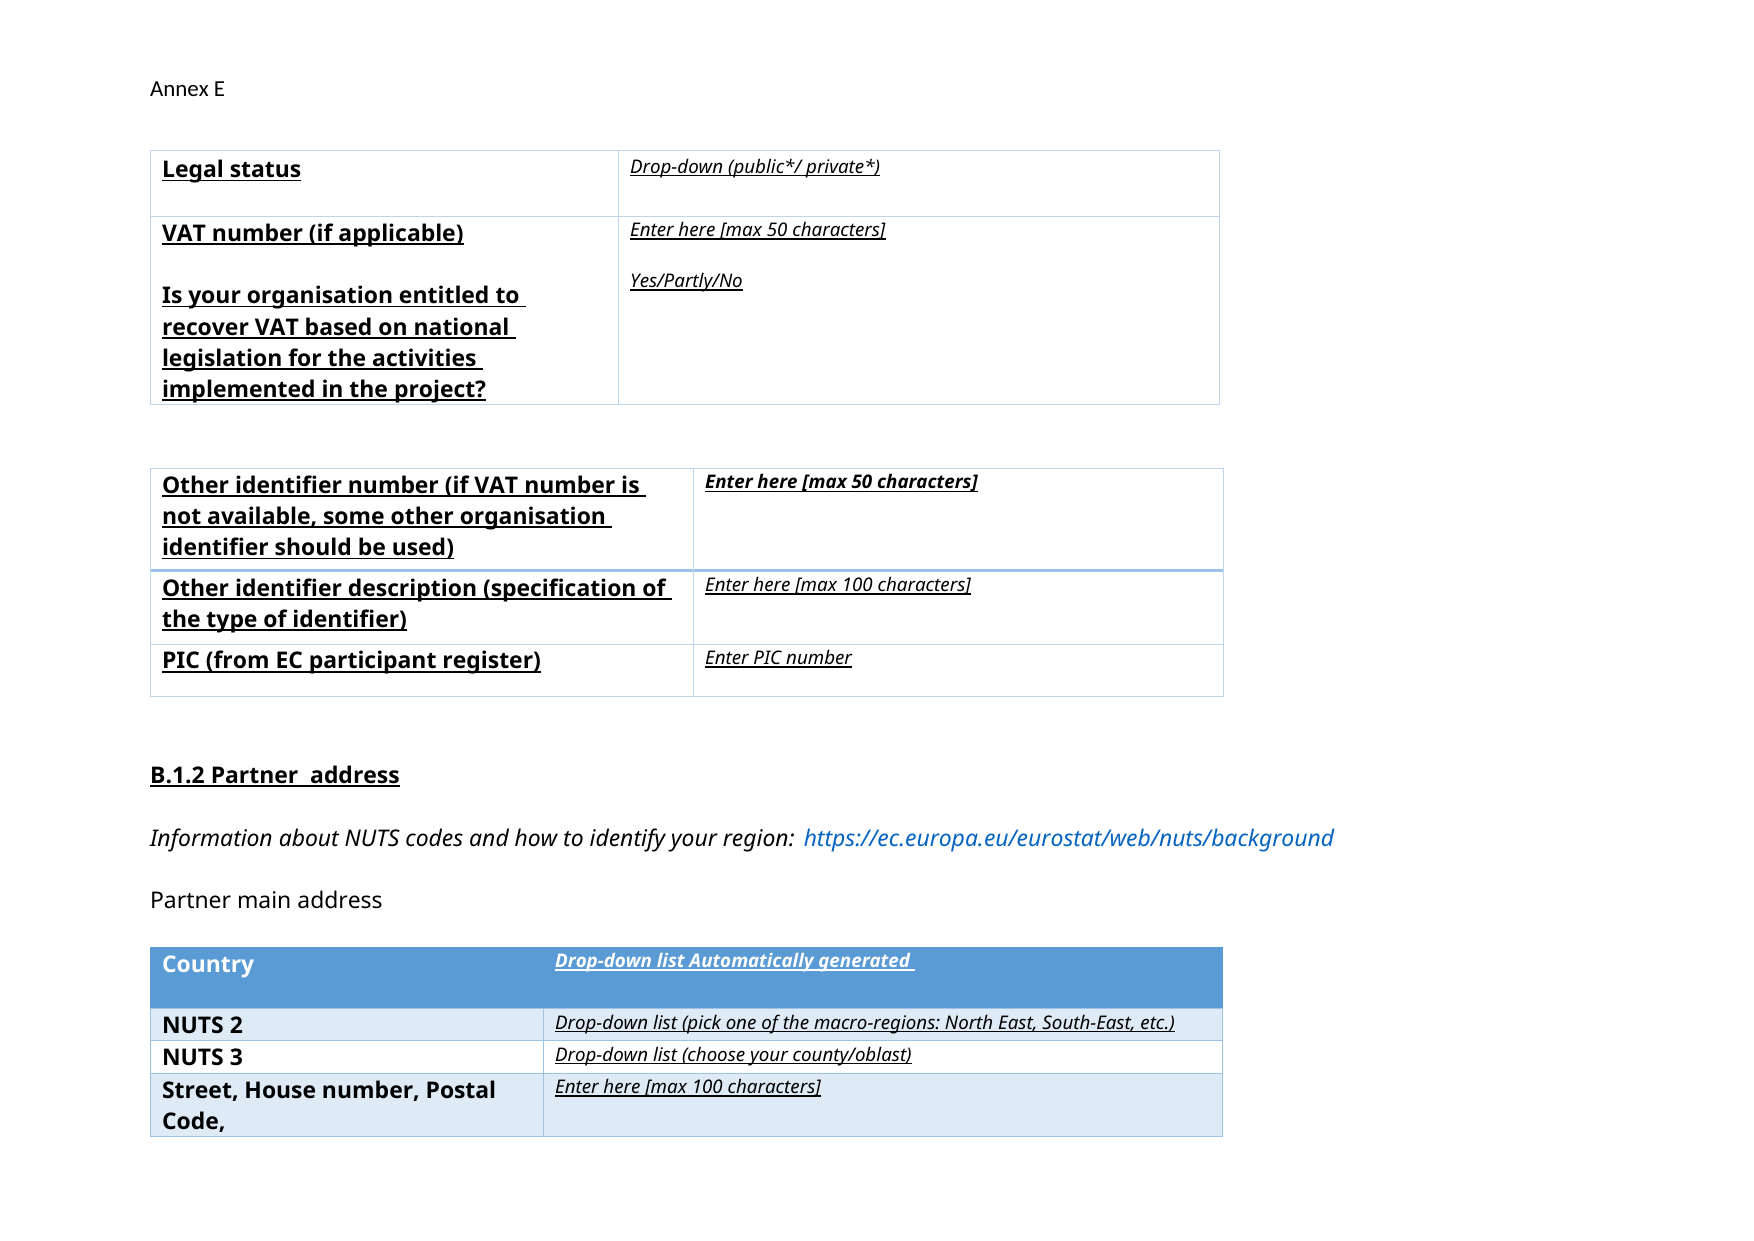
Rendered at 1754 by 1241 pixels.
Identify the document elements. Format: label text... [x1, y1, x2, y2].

table_cell Other identifier description (specification of the type of identifier) [151, 572, 693, 643]
table_cell PIC (from EC participant register) [151, 645, 693, 696]
table_header Other identifier number (if VAT number is not available, some other organisation identifier should be used) [151, 469, 693, 568]
table_cell NUTS 3 [151, 1041, 543, 1073]
table_cell Drop-down (public*/ private*) [619, 151, 1219, 216]
text Partner main address [150, 884, 1604, 915]
text Information about NUTS codes and how to identify your region: https://ec.europa.eu/eurostat/web/nuts/background [150, 822, 1604, 853]
table_cell Street, House number, Postal Code, [151, 1074, 543, 1136]
table_cell Enter PIC number [694, 645, 1223, 696]
table_cell Drop-down list (pick one of the macro-regions: North East, South-East, etc.) [544, 1009, 1222, 1040]
table_cell Enter here [max 100 characters] [694, 572, 1223, 643]
table_cell Drop-down list (choose your county/oblast) [544, 1041, 1222, 1073]
table_header Enter here [max 50 characters] [694, 469, 1223, 568]
table_cell Enter here [max 50 characters] Yes/Partly/No [619, 217, 1219, 404]
table_header Country [151, 948, 543, 1008]
table_cell Enter here [max 100 characters] [544, 1074, 1222, 1136]
table_cell Legal status [151, 151, 618, 216]
table_header Drop-down list Automatically generated [544, 948, 1222, 1008]
table_cell VAT number (if applicable) Is your organisation entitled to recover VAT based on national legislation for the activities implemented in the project? [151, 217, 618, 404]
text B.1.2 Partner address [150, 759, 1604, 790]
table_cell NUTS 2 [151, 1009, 543, 1040]
